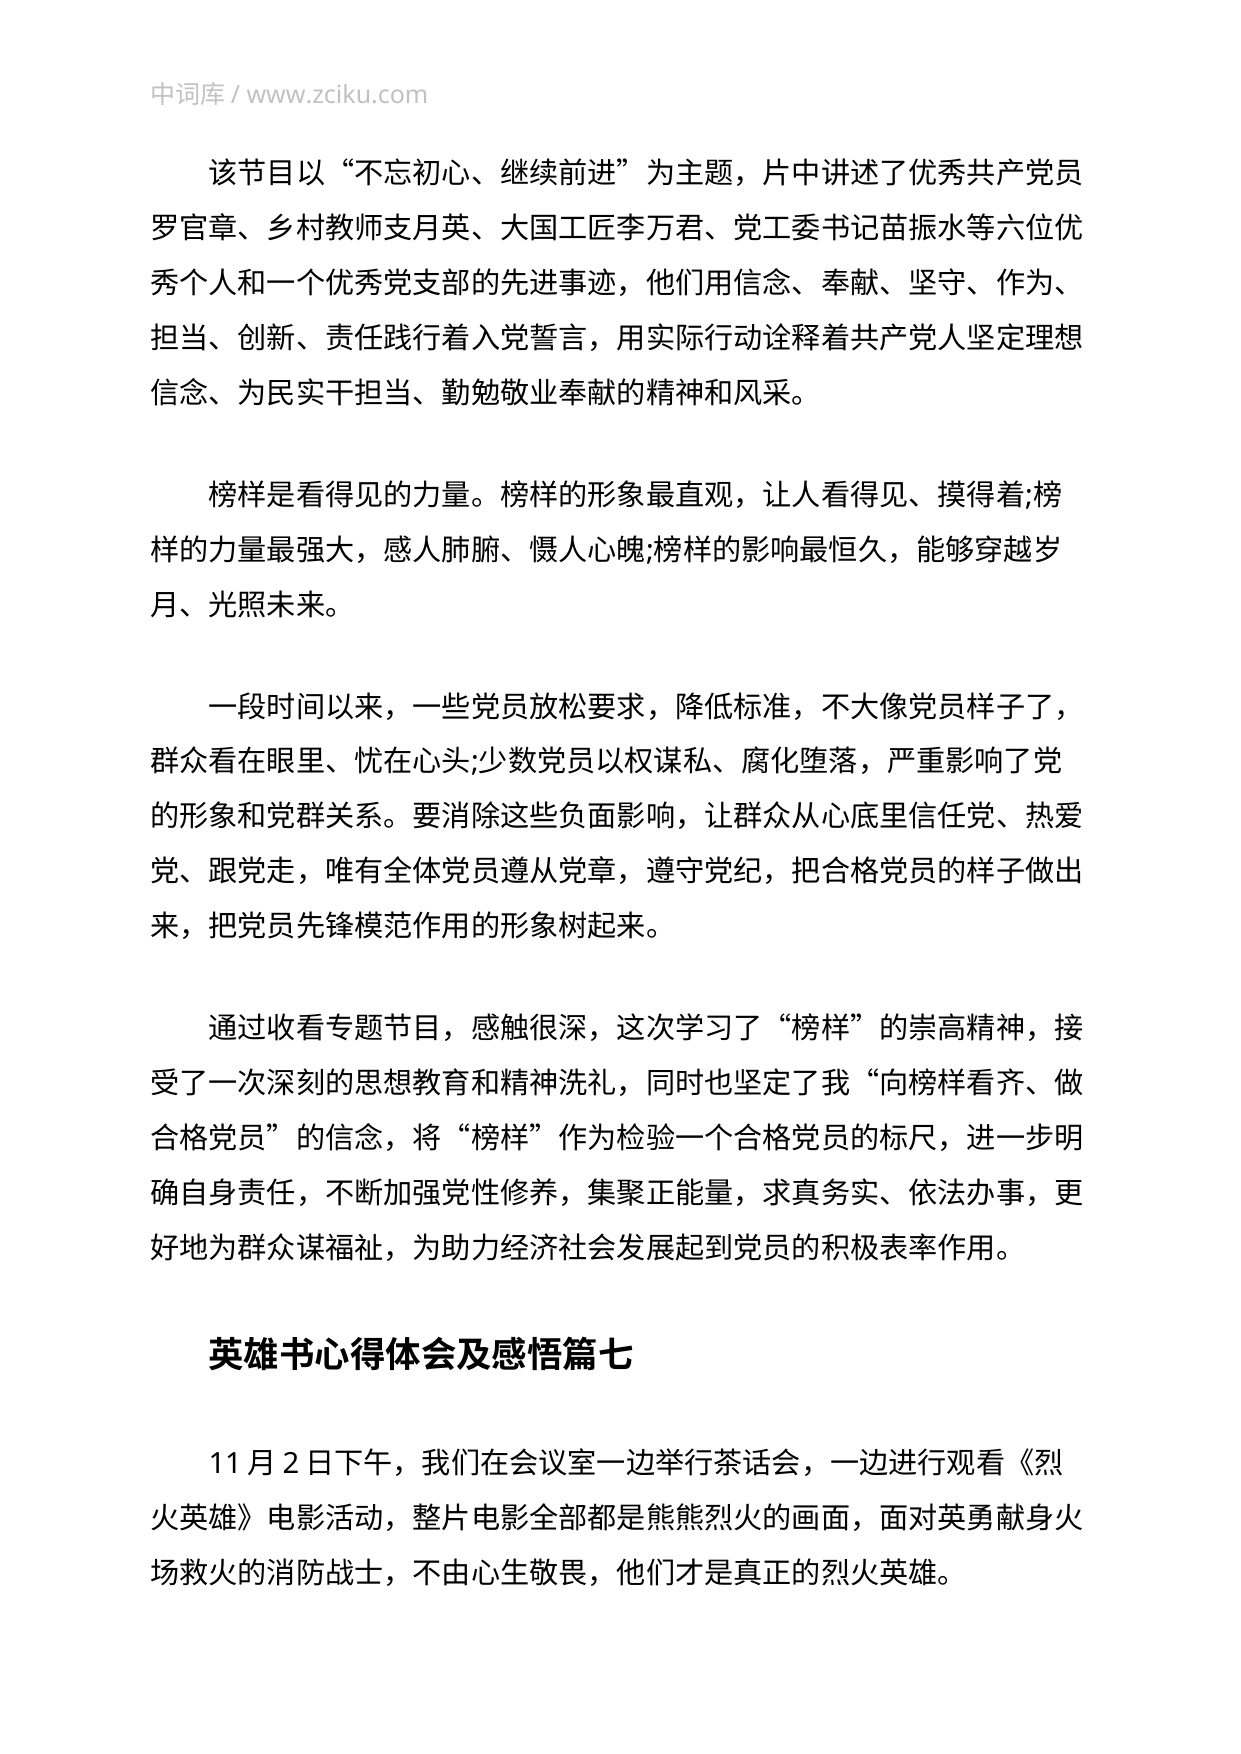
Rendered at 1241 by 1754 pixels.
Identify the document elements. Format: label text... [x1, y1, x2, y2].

text 一段时间以来，一些党员放松要求，降低标准，不大像党员样子了，群众看在眼里、忧在心头;少数党员以权谋私、腐化堕落，严重影响了党的形象和党群关系。要消除这些负面影响，让群众从心底里信任党、热爱党、跟党走，唯有全体党员遵从党章，遵守党纪，把合格党员的样子做出来，把党员先锋模范作用的形象树起来。 [150, 683, 1090, 945]
text 榜样是看得见的力量。榜样的形象最直观，让人看得见、摸得着;榜样的力量最强大，感人肺腑、慑人心魄;榜样的影响最恒久，能够穿越岁月、光照未来。 [150, 471, 1090, 624]
text 英雄书心得体会及感悟篇七 [150, 1326, 1090, 1377]
text 该节目以“不忘初心、继续前进”为主题，片中讲述了优秀共产党员罗官章、乡村教师支月英、大国工匠李万君、党工委书记苗振水等六位优秀个人和一个优秀党支部的先进事迹，他们用信念、奉献、坚守、作为、担当、创新、责任践行着入党誓言，用实际行动诠释着共产党人坚定理想信念、为民实干担当、勤勉敬业奉献的精神和风采。 [150, 150, 1090, 412]
text 11月2日下午，我们在会议室一边举行茶话会，一边进行观看《烈火英雄》电影活动，整片电影全部都是熊熊烈火的画面，面对英勇献身火场救火的消防战士，不由心生敬畏，他们才是真正的烈火英雄。 [150, 1439, 1090, 1592]
text 通过收看专题节目，感触很深，这次学习了“榜样”的崇高精神，接受了一次深刻的思想教育和精神洗礼，同时也坚定了我“向榜样看齐、做合格党员”的信念，将“榜样”作为检验一个合格党员的标尺，进一步明确自身责任，不断加强党性修养，集聚正能量，求真务实、依法办事，更好地为群众谋福祉，为助力经济社会发展起到党员的积极表率作用。 [150, 1004, 1090, 1266]
